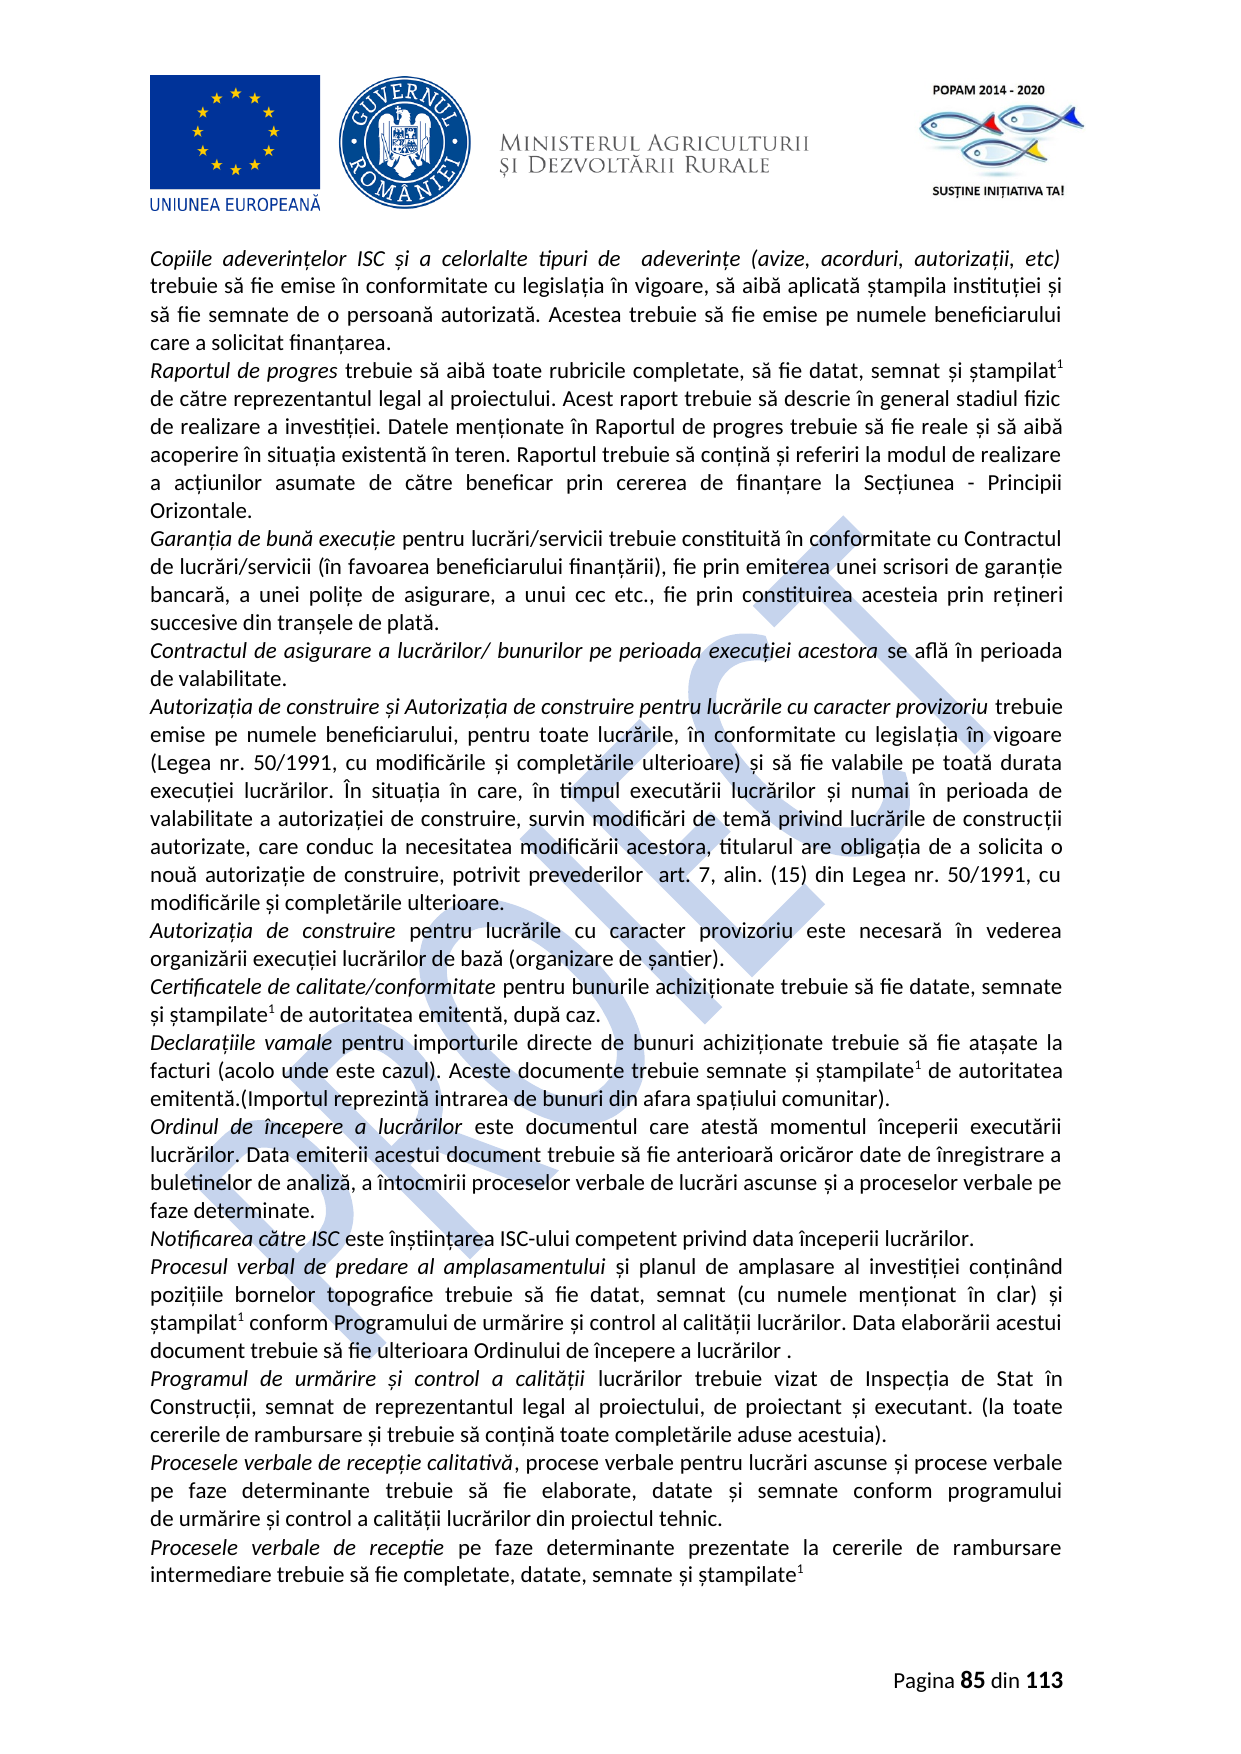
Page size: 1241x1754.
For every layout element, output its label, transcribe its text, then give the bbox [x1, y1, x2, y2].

picture [337, 75, 472, 210]
text Contractul de asigurare a lucrărilor/ bunurilor pe perioada execuţiei acestora se află în perioada de valabilitate. [150, 636, 1063, 692]
text Ordinul de începere a lucrărilor este documentul care atestă momentul începerii executării lucrărilor. Data emiterii acestui document trebuie să fie anterioară oricăror date de înregistrare a buletinelor de analiză, a întocmirii proceselor verbale de lucrări ascunse şi a proceselor verbale pe faze determinate. [150, 1112, 1063, 1224]
text Procesele verbale de recepţie calitativă, procese verbale pentru lucrări ascunse şi procese verbale pe faze determinante trebuie să fie elaborate, datate şi semnate conform programului de urmărire şi control a calităţii lucrărilor din proiectul tehnic. [150, 1448, 1063, 1533]
text Copiile adeverinţelor ISC şi a celorlalte tipuri de adeverinţe (avize, acorduri, autorizaţii, etc) trebuie să fie emise în conformitate cu legislaţia în vigoare, să aibă aplicată ştampila instituţiei şi să fie semnate de o persoană autorizată. Acestea trebuie să fie emise pe numele beneficiarului care a solicitat finanţarea. [150, 244, 1063, 356]
picture [913, 78, 1086, 207]
text Procesele verbale de receptie pe faze determinante prezentate la cererile de rambursare intermediare trebuie să fie completate, datate, semnate şi ştampilate1 [150, 1533, 1063, 1589]
text Notificarea către ISC este înştiinţarea ISC-ului competent privind data începerii lucrărilor. [150, 1224, 1063, 1252]
text Certificatele de calitate/conformitate pentru bunurile achiziţionate trebuie să fie datate, semnate şi ştampilate1 de autoritatea emitentă, după caz. [150, 972, 1063, 1028]
picture [150, 75, 321, 211]
text Garanţia de bună execuţie pentru lucrări/servicii trebuie constituită în conformitate cu Contractul de lucrări/servicii (în favoarea beneficiarului finanţării), fie prin emiterea unei scrisori de garanţie bancară, a unei poliţe de asigurare, a unui cec etc., fie prin constituirea acesteia prin reţineri succesive din tranşele de plată. [150, 524, 1063, 636]
text Autorizaţia de construire şi Autorizaţia de construire pentru lucrările cu caracter provizoriu trebuie emise pe numele beneficiarului, pentru toate lucrările, în conformitate cu legislaţia în vigoare (Legea nr. 50/1991, cu modificările şi completările ulterioare) şi să fie valabile pe toată durata execuţiei lucrărilor. În situația în care, în timpul executării lucrărilor şi numai în perioada de valabilitate a autorizaţiei de construire, survin modificări de temă privind lucrările de construcţii autorizate, care conduc la necesitatea modificării acestora, titularul are obligaţia de a solicita o nouă autorizaţie de construire, potrivit prevederilor art. 7, alin. (15) din Legea nr. 50/1991, cu modificările și completările ulterioare. [150, 692, 1063, 916]
text Programul de urmărire şi control a calităţii lucrărilor trebuie vizat de Inspecţia de Stat în Construcţii, semnat de reprezentantul legal al proiectului, de proiectant şi executant. (la toate cererile de rambursare și trebuie să conțină toate completările aduse acestuia). [150, 1364, 1063, 1448]
text Autorizaţia de construire pentru lucrările cu caracter provizoriu este necesară în vederea organizării execuţiei lucrărilor de bază (organizare de şantier). [150, 916, 1063, 972]
picture [492, 100, 810, 211]
text Procesul verbal de predare al amplasamentului şi planul de amplasare al investiţiei conţinând poziţiile bornelor topografice trebuie să fie datat, semnat (cu numele menţionat în clar) şi ştampilat1 conform Programului de urmărire şi control al calităţii lucrărilor. Data elaborării acestui document trebuie să fie ulterioara Ordinului de începere a lucrărilor . [150, 1252, 1063, 1364]
text Raportul de progres trebuie să aibă toate rubricile completate, să fie datat, semnat şi ştampilat1 de către reprezentantul legal al proiectului. Acest raport trebuie să descrie în general stadiul fizic de realizare a investiţiei. Datele menţionate în Raportul de progres trebuie să fie reale şi să aibă acoperire în situaţia existentă în teren. Raportul trebuie să conțină și referiri la modul de realizare a acțiunilor asumate de către beneficar prin cererea de finanțare la Secțiunea - Principii Orizontale. [150, 356, 1063, 524]
text Declaraţiile vamale pentru importurile directe de bunuri achiziţionate trebuie să fie ataşate la facturi (acolo unde este cazul). Aceste documente trebuie semnate şi ştampilate1 de autoritatea emitentă.(Importul reprezintă intrarea de bunuri din afara spaţiului comunitar). [150, 1028, 1063, 1112]
